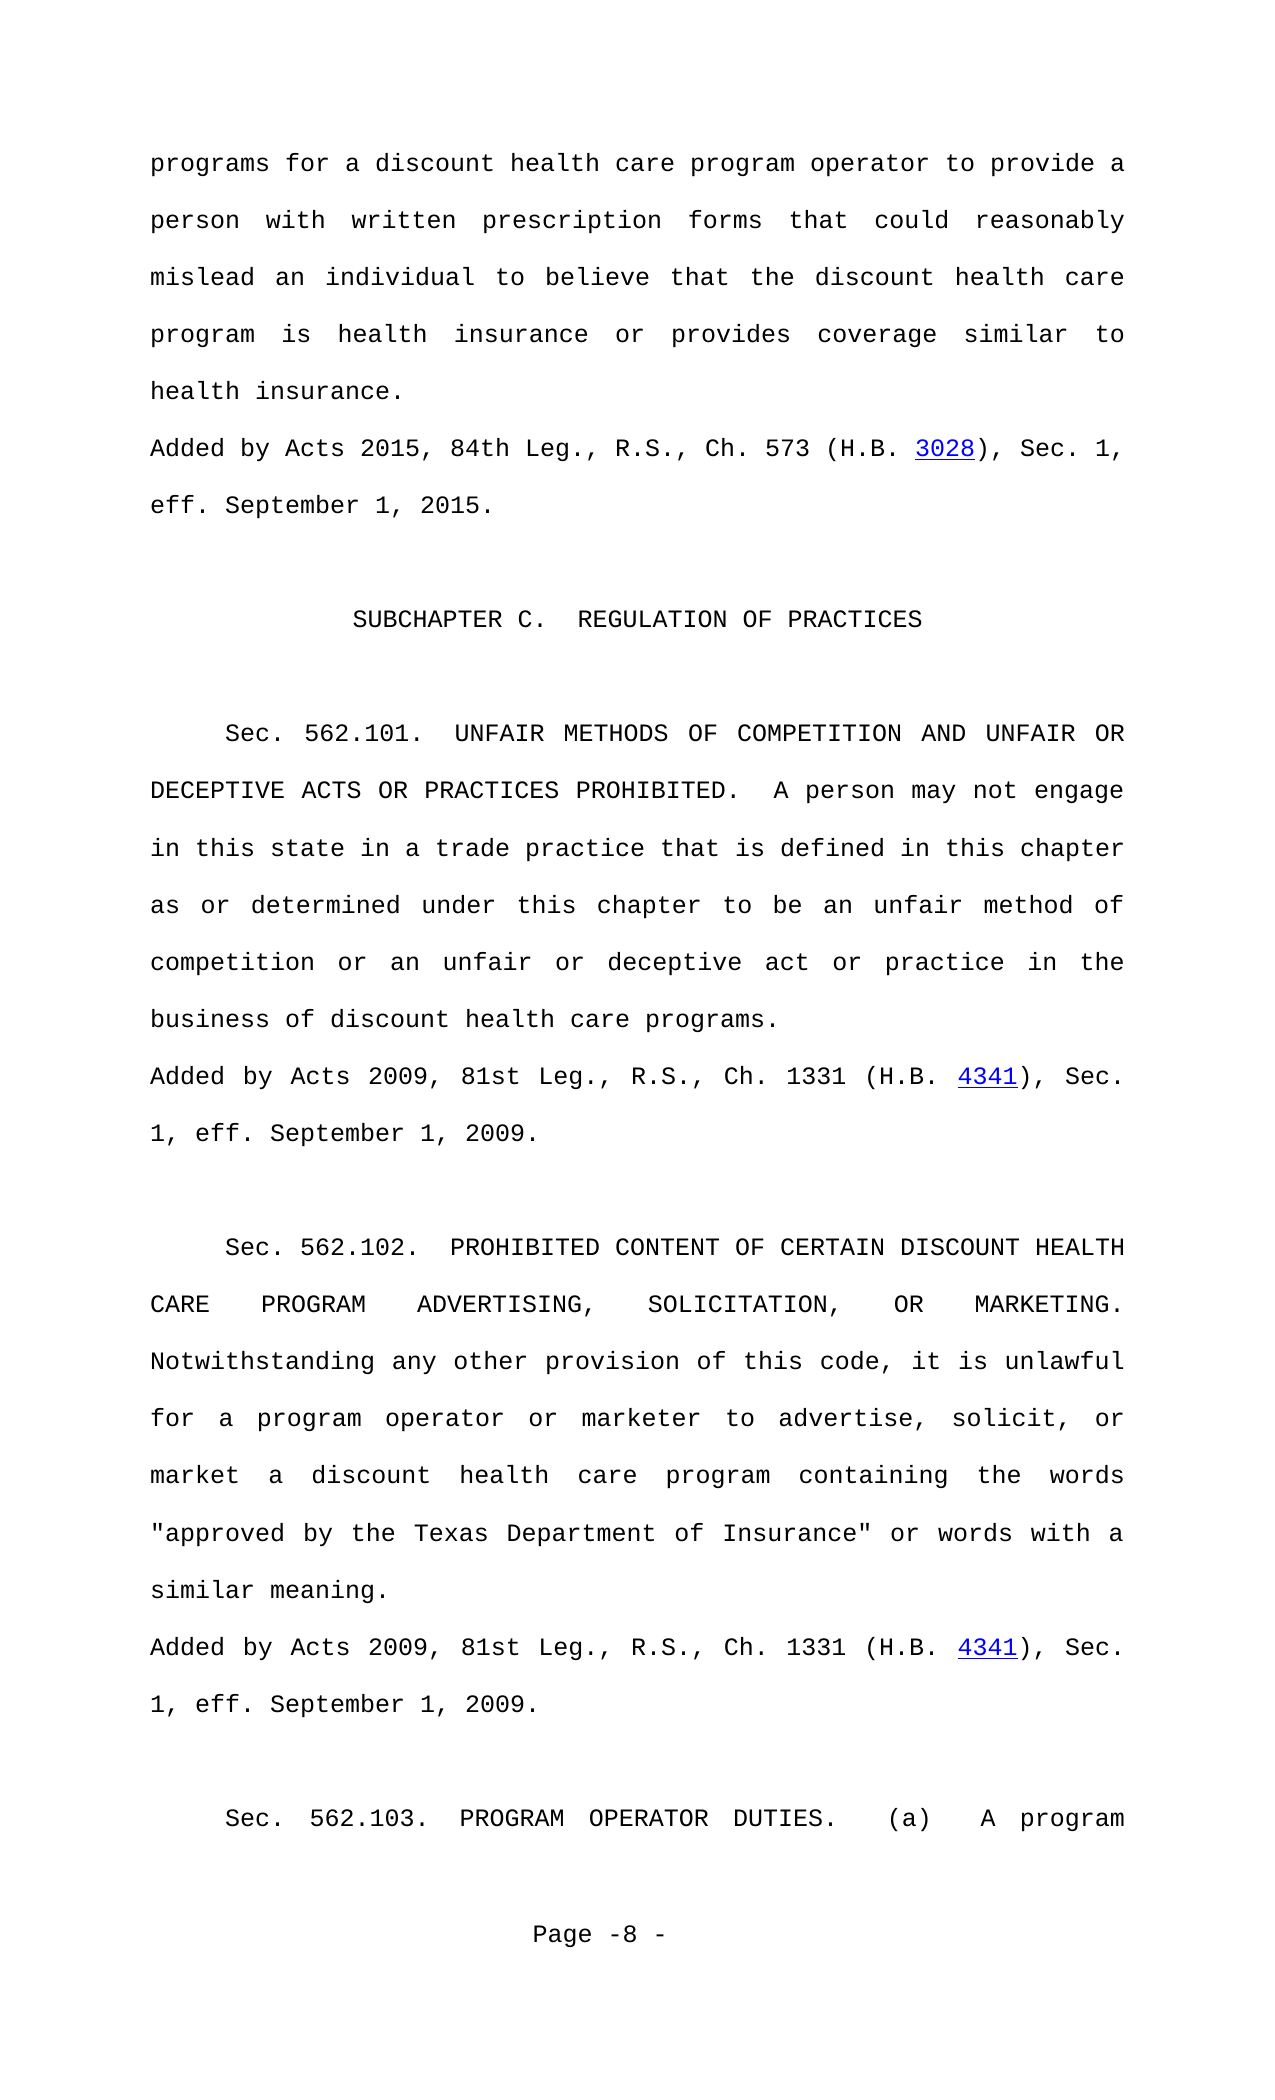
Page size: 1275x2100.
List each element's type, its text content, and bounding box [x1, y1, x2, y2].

text Added by Acts 2009, 81st Leg., R.S., Ch. 1331 (H.B. 4341), Sec. 1, eff. September 1, 2009. [150, 1063, 1125, 1149]
text Sec. 562.102. PROHIBITED CONTENT OF CERTAIN DISCOUNT HEALTH CARE PROGRAM ADVERTISING, SOLICITATION, OR MARKETING. Notwithstanding any other provision of this code, it is unlawful for a program operator or marketer to advertise, solicit, or market a discount health care program containing the words "approved by the Texas Department of Insurance" or words with a similar meaning. [150, 1234, 1125, 1606]
text Added by Acts 2015, 84th Leg., R.S., Ch. 573 (H.B. 3028), Sec. 1, eff. September 1, 2015. [150, 435, 1125, 521]
text SUBCHAPTER C. REGULATION OF PRACTICES [150, 607, 1125, 635]
text Added by Acts 2009, 81st Leg., R.S., Ch. 1331 (H.B. 4341), Sec. 1, eff. September 1, 2009. [150, 1634, 1125, 1720]
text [150, 150, 1125, 407]
text Sec. 562.101. UNFAIR METHODS OF COMPETITION AND UNFAIR OR DECEPTIVE ACTS OR PRACTICES PROHIBITED. A person may not engage in this state in a trade practice that is defined in this chapter as or determined under this chapter to be an unfair method of competition or an unfair or deceptive act or practice in the business of discount health care programs. [150, 721, 1125, 1035]
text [150, 1805, 1125, 1834]
